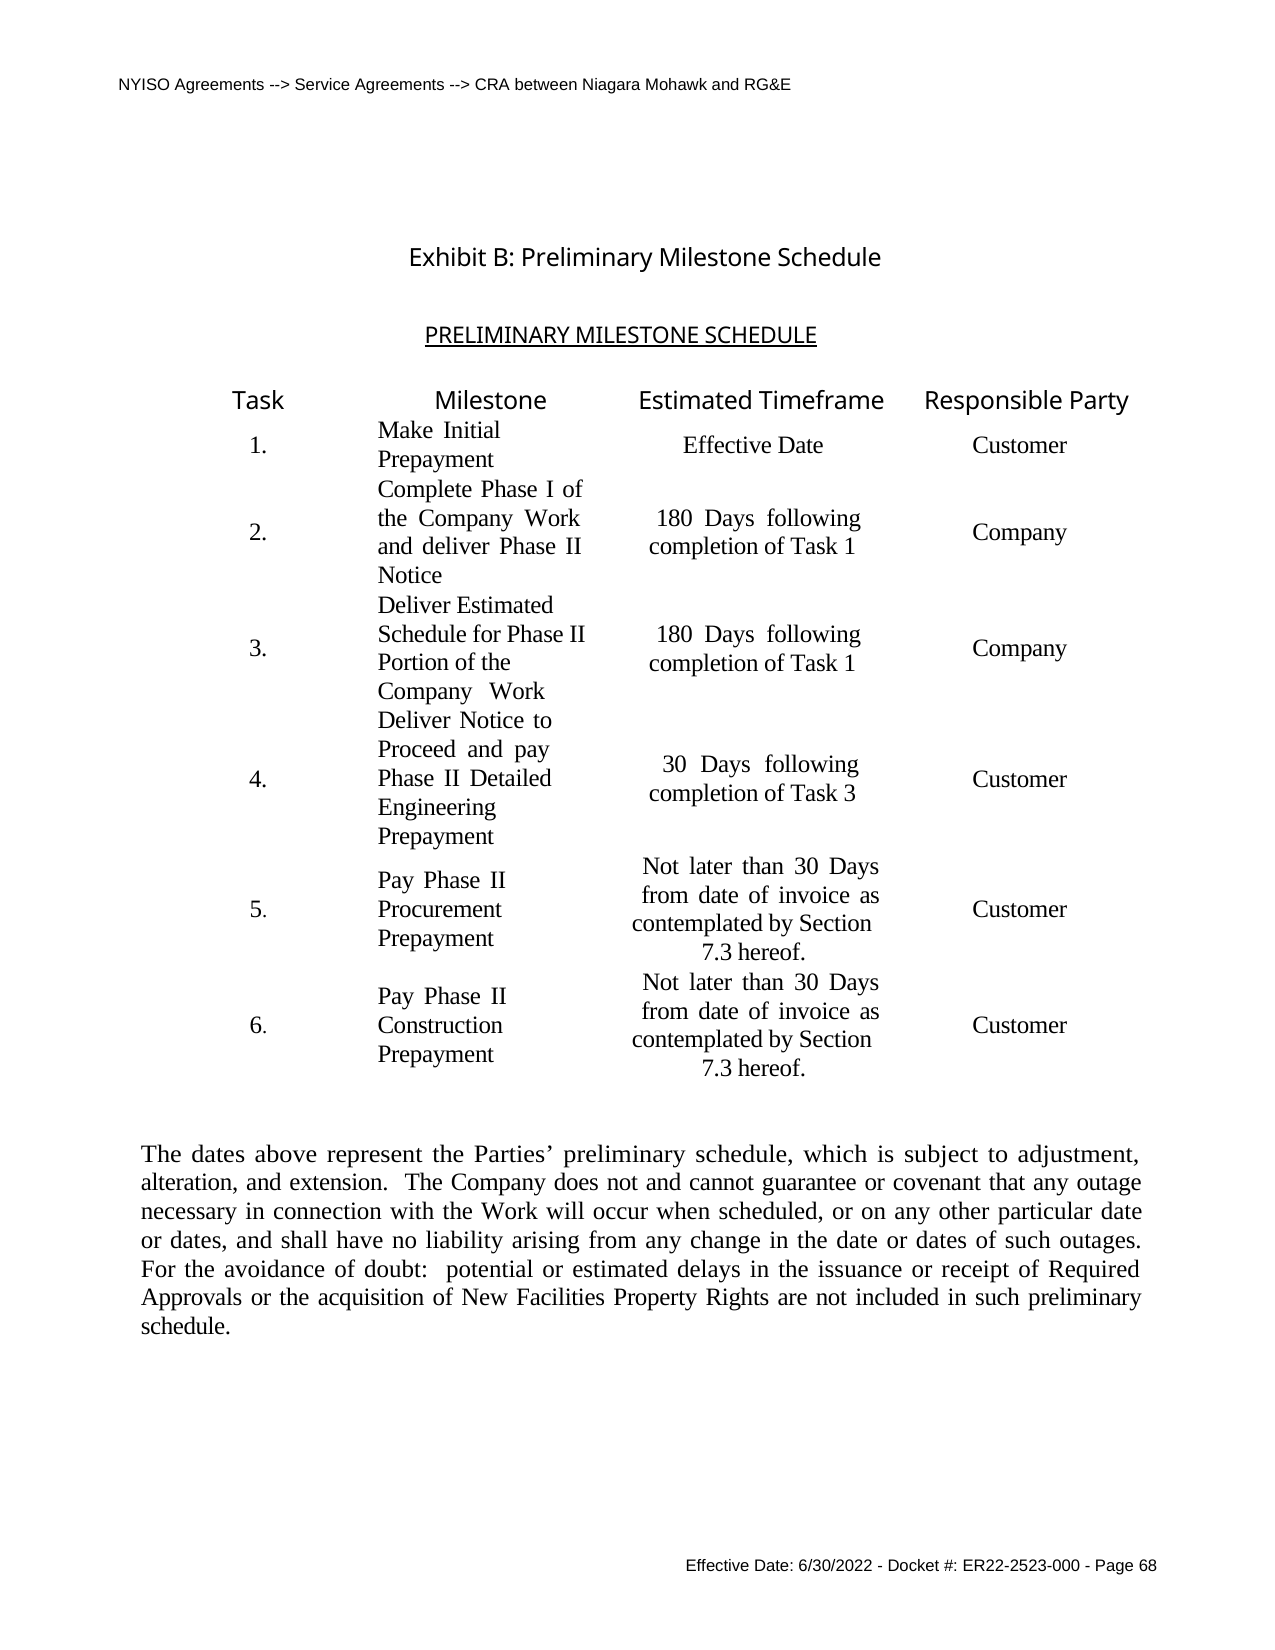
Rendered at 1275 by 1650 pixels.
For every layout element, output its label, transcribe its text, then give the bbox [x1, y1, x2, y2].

text Not later than 30 Days from date of invoice as contemplated by Section [632, 968, 890, 1053]
text 180 Days following completion of Task 1 [649, 619, 873, 677]
text Customer [972, 894, 1275, 923]
text Customer [972, 430, 1275, 459]
text 2. [249, 517, 358, 546]
text The dates above represent the Parties’ preliminary schedule, which is subject to adjustment, alteration, and extension. The Company does not and cannot guarantee or covenant that any outage necessary in connection with the Work will occur when scheduled, or on any other particular date or dates, and shall have no liability arising from any change in the date or dates of such outages. For the avoidance of doubt: potential or estimated delays in the issuance or receipt of Required Approvals or the acquisition of New Facilities Property Rights are not included in such preliminary schedule. [141, 1139, 1151, 1340]
text Deliver Estimated Schedule for Phase II Portion of the [377, 590, 602, 677]
text Company Work Deliver Notice to Proceed and pay Phase II Detailed Engineering [377, 677, 562, 821]
text 7.3 hereof. [701, 938, 905, 966]
text Exhibit B: Preliminary Milestone Schedule [408, 243, 1275, 272]
text 6. [249, 1010, 358, 1039]
text Task [232, 386, 358, 415]
text 4. [249, 764, 358, 793]
text 1. [249, 430, 358, 459]
text Customer [972, 1010, 1275, 1039]
text Estimated Timeframe [638, 386, 905, 415]
text Milestone [434, 386, 613, 415]
text Pay Phase II Procurement Prepayment [377, 866, 516, 952]
text Company [972, 634, 1275, 662]
text 180 Days following completion of Task 1 [649, 503, 873, 561]
text PRELIMINARY MILESTONE SCHEDULE [424, 322, 1275, 349]
text 7.3 hereof. [701, 1054, 905, 1082]
text Make Initial Prepayment [377, 416, 511, 473]
text Pay Phase II Construction Prepayment [377, 982, 517, 1068]
text 5. [249, 894, 358, 923]
text 3. [249, 634, 358, 662]
text Not later than 30 Days from date of invoice as contemplated by Section [632, 851, 890, 938]
text Complete Phase I of the Company Work and deliver Phase II Notice [377, 474, 592, 589]
text Responsible Party [924, 386, 1275, 415]
text Effective Date [683, 430, 905, 459]
text Customer [972, 764, 1275, 793]
text Company [972, 517, 1275, 546]
text 30 Days following completion of Task 3 [649, 750, 873, 807]
text Prepayment [377, 821, 613, 850]
